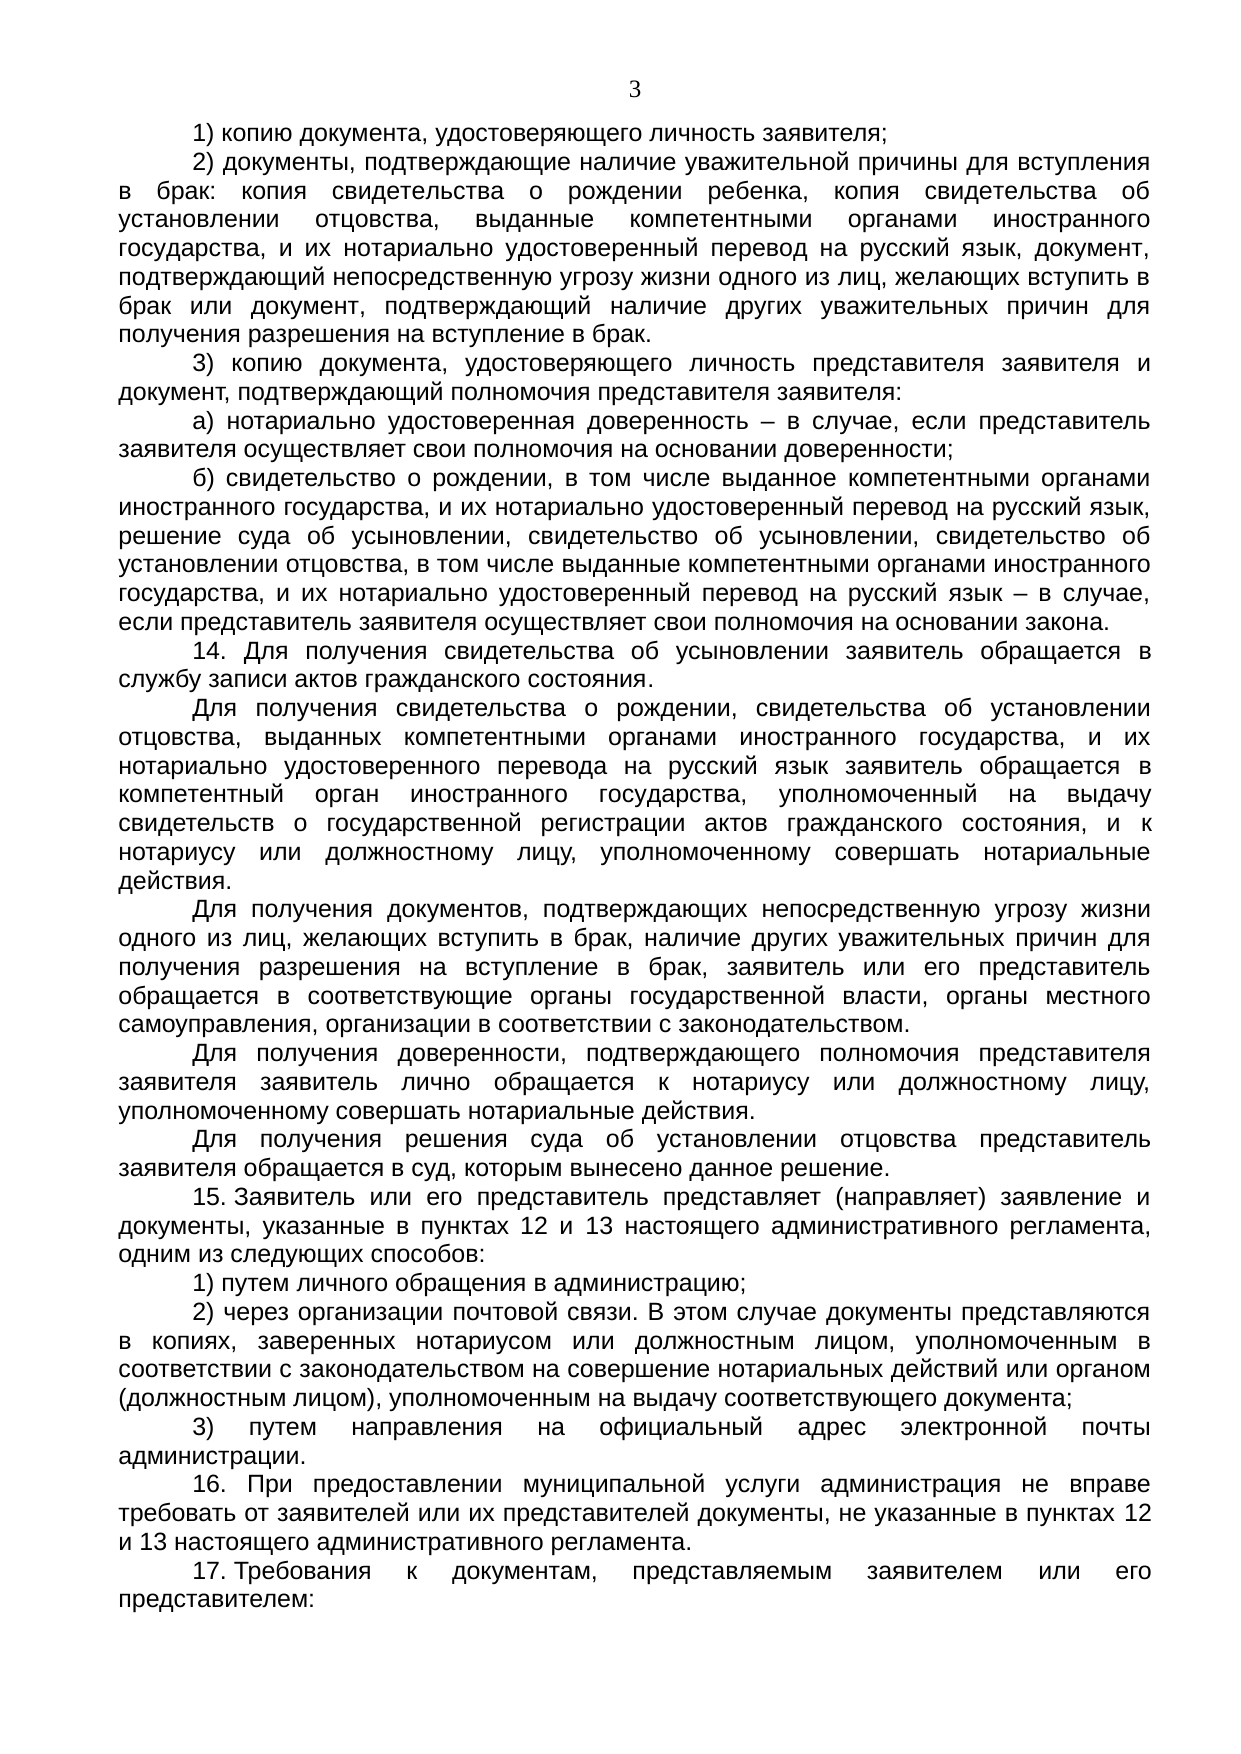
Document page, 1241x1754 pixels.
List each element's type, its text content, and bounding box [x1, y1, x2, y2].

text 17. Требования к документам, представляемым заявителем или его представителем: [118, 1556, 1152, 1613]
text 15. Заявитель или его представитель представляет (направляет) заявление и документы, указанные в пунктах 12 и 13 настоящего административного регламента, одним из следующих способов: [118, 1182, 1152, 1268]
text Для получения свидетельства о рождении, свидетельства об установлении отцовства, выданных компетентными органами иностранного государства, и их нотариально удостоверенного перевода на русский язык заявитель обращается в компетентный орган иностранного государства, уполномоченный на выдачу свидетельств о государственной регистрации актов гражданского состояния, и к нотариусу или должностному лицу, уполномоченному совершать нотариальные действия. [118, 808, 1152, 894]
text 14. Для получения свидетельства об усыновлении заявитель обращается в службу записи актов гражданского состояния. [118, 636, 1152, 693]
text 1) путем личного обращения в администрацию; [118, 1268, 1152, 1297]
text 3) путем направления на официальный адрес электронной почты администрации. [118, 1412, 1152, 1469]
text Для получения свидетельства о рождении, свидетельства об установлении отцовства, выданных компетентными органами иностранного государства, и их нотариально удостоверенного перевода на русский язык заявитель обращается в компетентный орган иностранного государства, уполномоченный на выдачу свидетельств о государственной регистрации актов гражданского состояния, и к нотариусу или должностному лицу, уполномоченному совершать нотариальные действия. [118, 693, 1152, 808]
text 1) копию документа, удостоверяющего личность заявителя; [118, 118, 1152, 147]
text 16. При предоставлении муниципальной услуги администрация не вправе требовать от заявителей или их представителей документы, не указанные в пунктах 12 и 13 настоящего административного регламента. [118, 1469, 1152, 1556]
text Для получения решения суда об установлении отцовства представитель заявителя обращается в суд, которым вынесено данное решение. [118, 1124, 1152, 1182]
text 3) копию документа, удостоверяющего личность представителя заявителя и документ, подтверждающий полномочия представителя заявителя: [118, 348, 1152, 406]
text Для получения доверенности, подтверждающего полномочия представителя заявителя заявитель лично обращается к нотариусу или должностному лицу, уполномоченному совершать нотариальные действия. [118, 1038, 1152, 1124]
text б) свидетельство о рождении, в том числе выданное компетентными органами иностранного государства, и их нотариально удостоверенный перевод на русский язык, решение суда об усыновлении, свидетельство об усыновлении, свидетельство об установлении отцовства, в том числе выданные компетентными органами иностранного государства, и их нотариально удостоверенный перевод на русский язык – в случае, если представитель заявителя осуществляет свои полномочия на основании закона. [118, 463, 1152, 636]
text а) нотариально удостоверенная доверенность – в случае, если представитель заявителя осуществляет свои полномочия на основании доверенности; [118, 406, 1152, 463]
text 2) документы, подтверждающие наличие уважительной причины для вступления в брак: копия свидетельства о рождении ребенка, копия свидетельства об установлении отцовства, выданные компетентными органами иностранного государства, и их нотариально удостоверенный перевод на русский язык, документ, подтверждающий непосредственную угрозу жизни одного из лиц, желающих вступить в брак или документ, подтверждающий наличие других уважительных причин для получения разрешения на вступление в брак. [118, 147, 1152, 348]
text 2) через организации почтовой связи. В этом случае документы представляются в копиях, заверенных нотариусом или должностным лицом, уполномоченным в соответствии с законодательством на совершение нотариальных действий или органом (должностным лицом), уполномоченным на выдачу соответствующего документа; [118, 1297, 1152, 1412]
text Для получения документов, подтверждающих непосредственную угрозу жизни одного из лиц, желающих вступить в брак, наличие других уважительных причин для получения разрешения на вступление в брак, заявитель или его представитель обращается в соответствующие органы государственной власти, органы местного самоуправления, организации в соответствии с законодательством. [118, 894, 1152, 1038]
